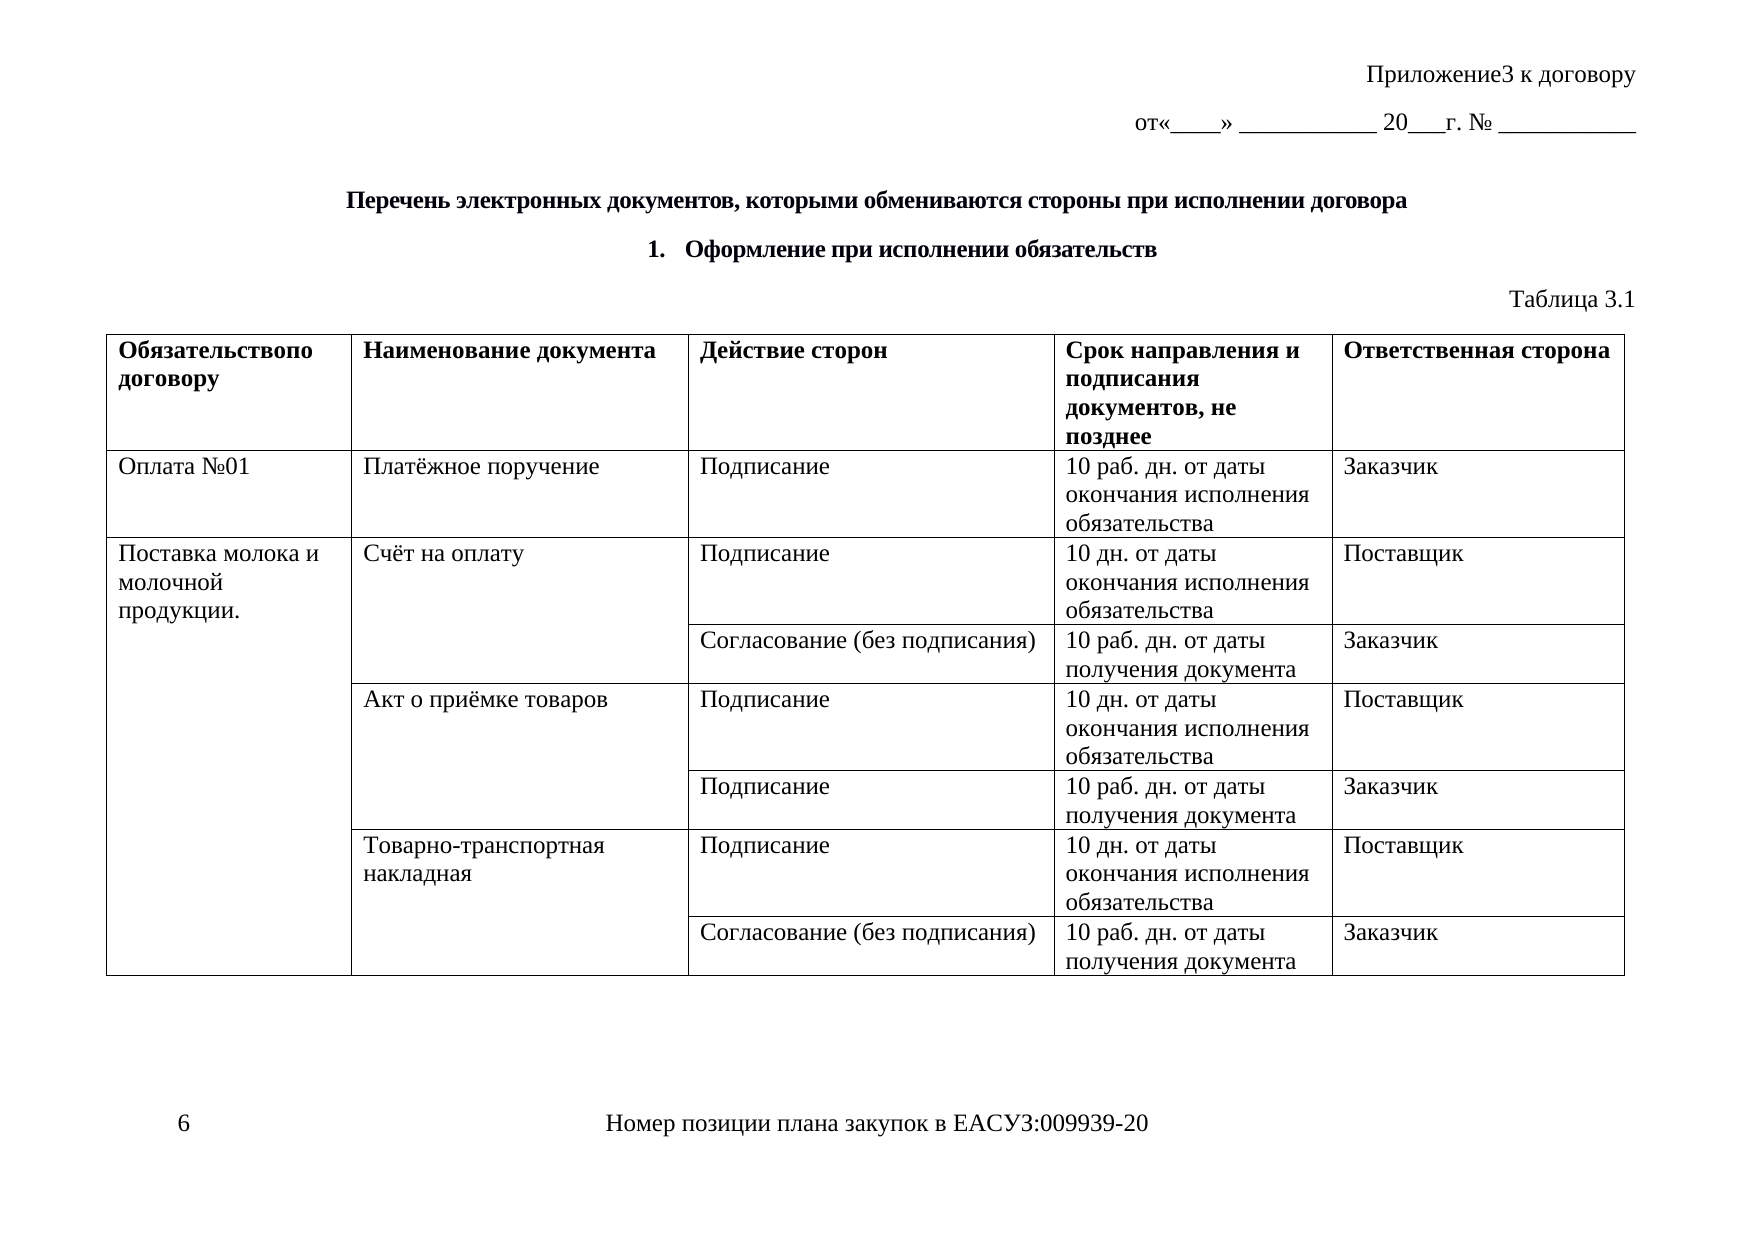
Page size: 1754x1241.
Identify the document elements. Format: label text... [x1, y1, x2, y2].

subtitle Оформление при исполнении обязательств [169, 234, 1636, 263]
text отг. № [118, 107, 1636, 135]
subtitle Перечень электронных документов, которыми обмениваются стороны при исполнении [118, 185, 1636, 214]
text Приложение к [118, 59, 1636, 88]
